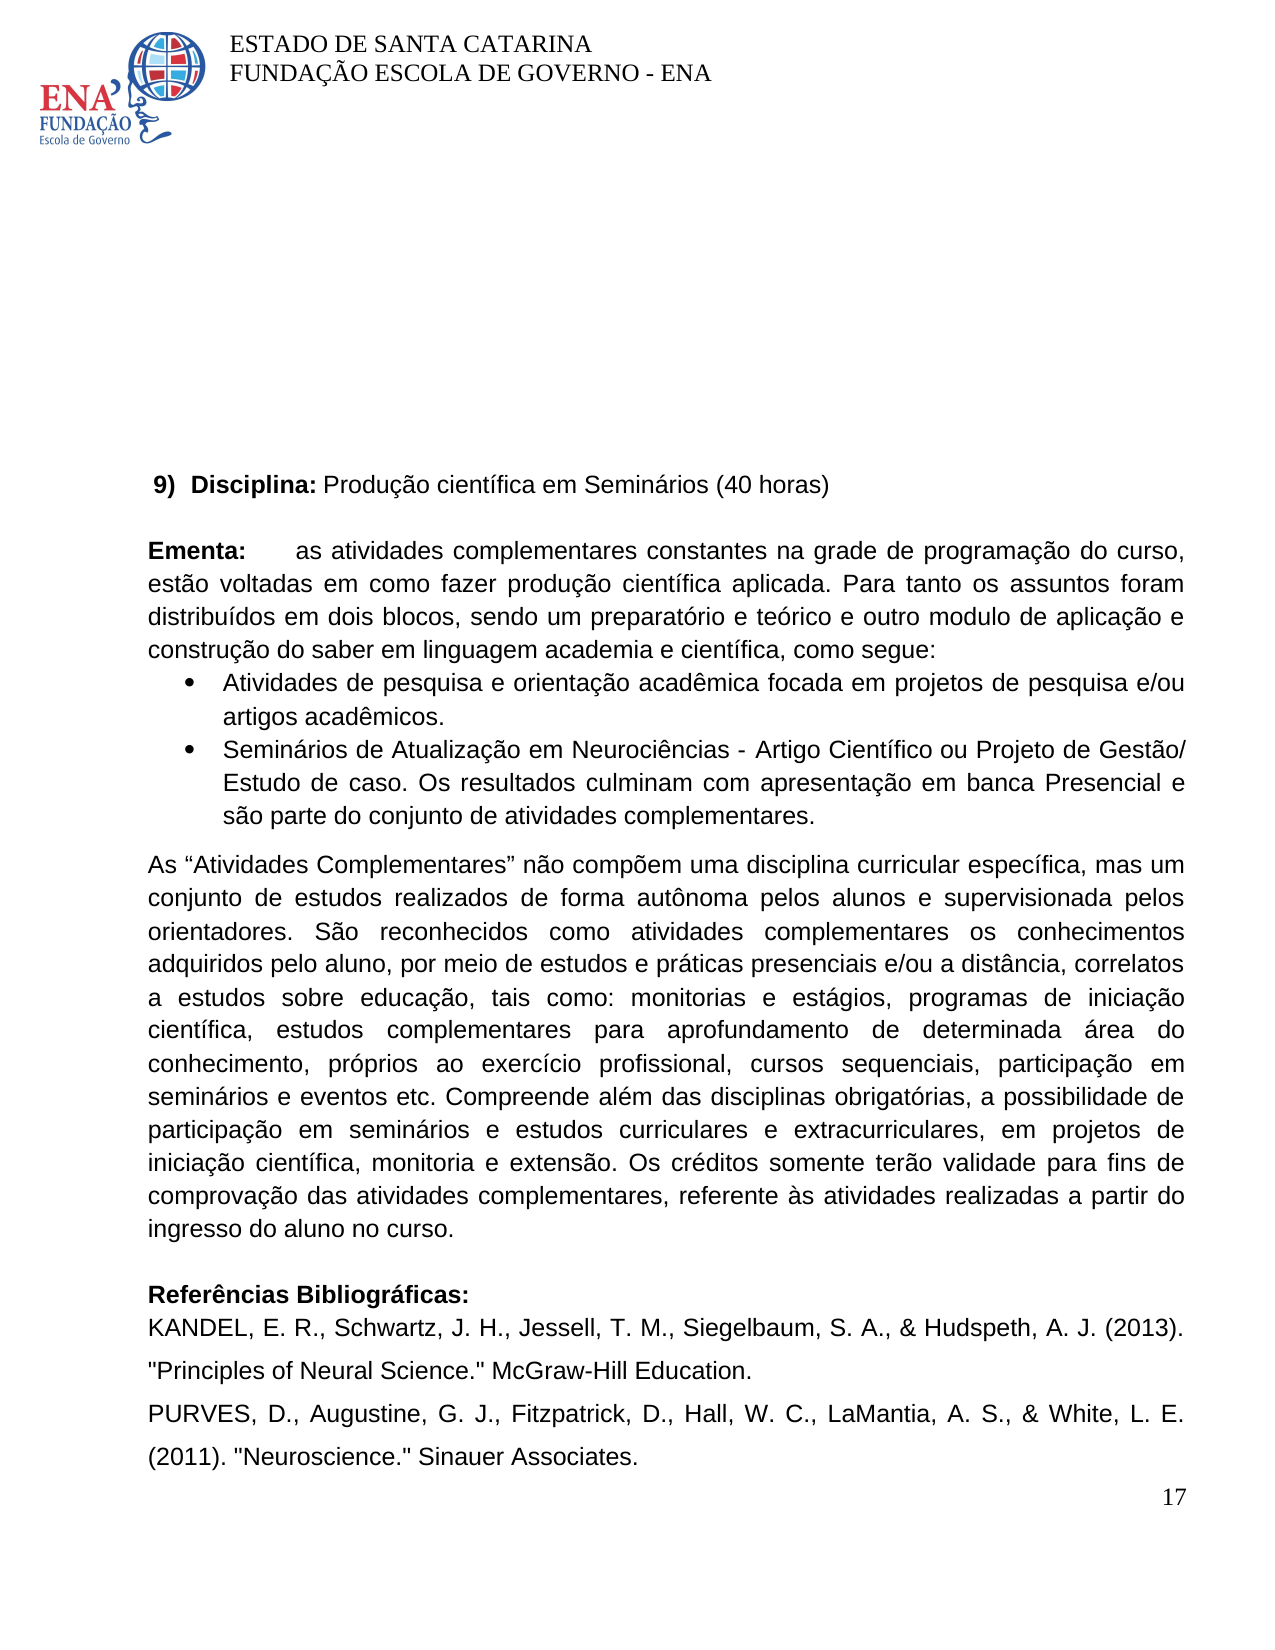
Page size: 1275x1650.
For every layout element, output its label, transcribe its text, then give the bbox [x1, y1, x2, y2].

text As “Atividades Complementares” não compõem uma disciplina curricular específica, mas um conjunto de estudos realizados de forma autônoma pelos alunos e supervisionada pelos orientadores. São reconhecidos como atividades complementares os conhecimentos adquiridos pelo aluno, por meio de estudos e práticas presenciais e/ou a distância, correlatos a estudos sobre educação, tais como: monitorias e estágios, programas de iniciação científica, estudos complementares para aprofundamento de determinada área do conhecimento, próprios ao exercício profissional, cursos sequenciais, participação em seminários e eventos etc. Compreende além das disciplinas obrigatórias, a possibilidade de participação em seminários e estudos curriculares e extracurriculares, em projetos de iniciação científica, monitoria e extensão. Os créditos somente terão validade para fins de comprovação das atividades complementares, referente às atividades realizadas a partir do ingresso do aluno no curso. [148, 850, 1186, 1242]
list Seminários de Atualização em Neurociências - Artigo Científico ou Projeto de Gestão/ Estudo de caso. Os resultados culminam com apresentação em banca Presencial e são parte do conjunto de atividades complementares. [185, 734, 1186, 829]
picture [40, 32, 207, 145]
text Referências Bibliográficas: [148, 1280, 1186, 1308]
list Disciplina: Produção científica em Seminários (40 horas) [153, 470, 1186, 499]
text Ementa: as atividades complementares constantes na grade de programação do curso, estão voltadas em como fazer produção científica aplicada. Para tanto os assuntos foram distribuídos em dois blocos, sendo um preparatório e teórico e outro modulo de aplicação e construção do saber em linguagem academia e científica, como segue: [148, 536, 1186, 664]
text KANDEL, E. R., Schwartz, J. H., Jessell, T. M., Siegelbaum, S. A., & Hudspeth, A. J. (2013). "Principles of Neural Science." McGraw-Hill Education. [148, 1313, 1186, 1384]
list Atividades de pesquisa e orientação acadêmica focada em projetos de pesquisa e/ou artigos acadêmicos. [185, 668, 1186, 730]
text PURVES, D., Augustine, G. J., Fitzpatrick, D., Hall, W. C., LaMantia, A. S., & White, L. E. (2011). "Neuroscience." Sinauer Associates. [148, 1399, 1186, 1471]
